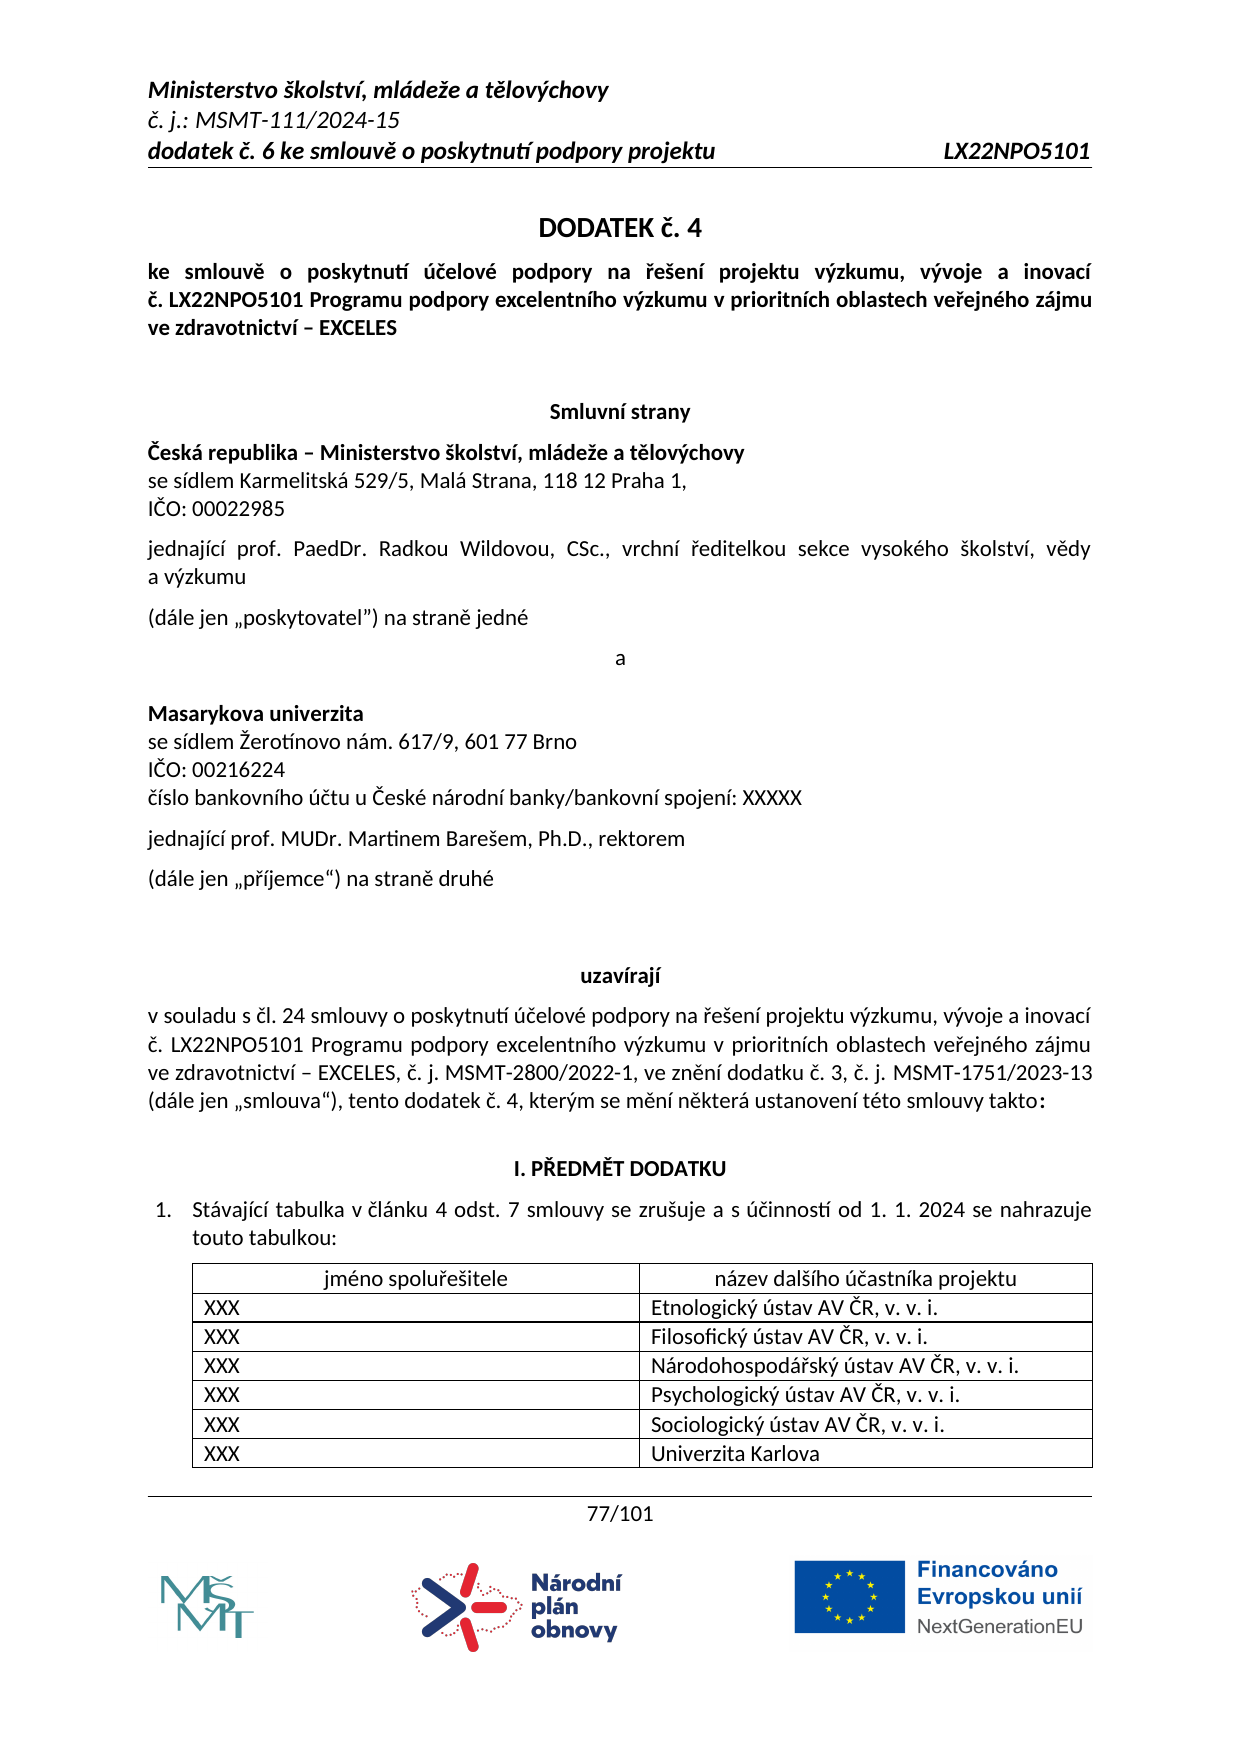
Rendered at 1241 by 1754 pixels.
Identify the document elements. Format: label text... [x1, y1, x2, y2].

text I. PŘEDMĚT DODATKU [148, 1154, 1092, 1182]
text číslo bankovního účtu u České národní banky/bankovní spojení: XXXXX [148, 783, 1092, 812]
table_cell Etnologický ústav AV ČR, v. v. i. [640, 1294, 1092, 1321]
table_cell Filosofický ústav AV ČR, v. v. i. [640, 1323, 1092, 1351]
table_cell XXX [193, 1439, 639, 1467]
table_cell XXX [193, 1352, 639, 1379]
table_cell Národohospodářský ústav AV ČR, v. v. i. [640, 1352, 1092, 1379]
table_cell XXX [193, 1381, 639, 1409]
picture [147, 1562, 268, 1652]
text IČO: 00022985 [148, 494, 1092, 522]
text a [148, 643, 1092, 671]
text se sídlem Karmelitská 529/5, Malá Strana, 118 12 Praha 1, [148, 466, 1092, 494]
table_cell XXX [193, 1294, 639, 1321]
table_cell XXX [193, 1410, 639, 1438]
text Smluvní strany [148, 397, 1092, 425]
text ke smlouvě o poskytnutí účelové podpory na řešení projektu výzkumu, vývoje a inovací č. LX22NPO5101 Programu podpory excelentního výzkumu v prioritních oblastech veřejného zájmu ve zdravotnictví – EXCELES [148, 257, 1092, 341]
table_cell Sociologický ústav AV ČR, v. v. i. [640, 1410, 1092, 1438]
table_cell Univerzita Karlova [640, 1439, 1092, 1467]
text uzavírají [148, 961, 1092, 989]
text IČO: 00216224 [148, 756, 1092, 783]
text (dále jen „poskytovatel”) na straně jedné [148, 603, 1092, 631]
table_header název dalšího účastníka projektu [640, 1264, 1092, 1292]
text jednající prof. MUDr. Martinem Barešem, Ph.D., rektorem [148, 824, 1092, 852]
text Dodatek č. 4 [148, 209, 1092, 245]
text jednající prof. PaedDr. Radkou Wildovou, CSc., vrchní ředitelkou sekce vysokého školství, vědy a výzkumu [148, 534, 1092, 590]
table_cell Psychologický ústav AV ČR, v. v. i. [640, 1381, 1092, 1409]
text Masarykova univerzita [148, 699, 1092, 727]
table_cell XXX [193, 1323, 639, 1351]
list Stávající tabulka v článku 4 odst. 7 smlouvy se zrušuje a s účinností od 1. 1. 2024 se nahrazuje touto tabulkou: [154, 1195, 1092, 1251]
picture [411, 1563, 623, 1652]
text Česká republika – Ministerstvo školství, mládeže a tělovýchovy [148, 438, 1092, 466]
text v souladu s čl. 24 smlouvy o poskytnutí účelové podpory na řešení projektu výzkumu, vývoje a inovací č. LX22NPO5101 Programu podpory excelentního výzkumu v prioritních oblastech veřejného zájmu ve zdravotnictví – EXCELES, č. j. MSMT-2800/2022-1, ve znění dodatku č. 3, č. j. MSMT-1751/2023-13 (dále jen „smlouva“), tento dodatek č. 4, kterým se mění některá ustanovení této smlouvy takto: [148, 1002, 1092, 1114]
picture [788, 1555, 1093, 1652]
text se sídlem Žerotínovo nám. 617/9, 601 77 Brno [148, 727, 1092, 756]
table_header jméno spoluřešitele [193, 1264, 639, 1292]
text (dále jen „příjemce“) na straně druhé [148, 864, 1092, 893]
